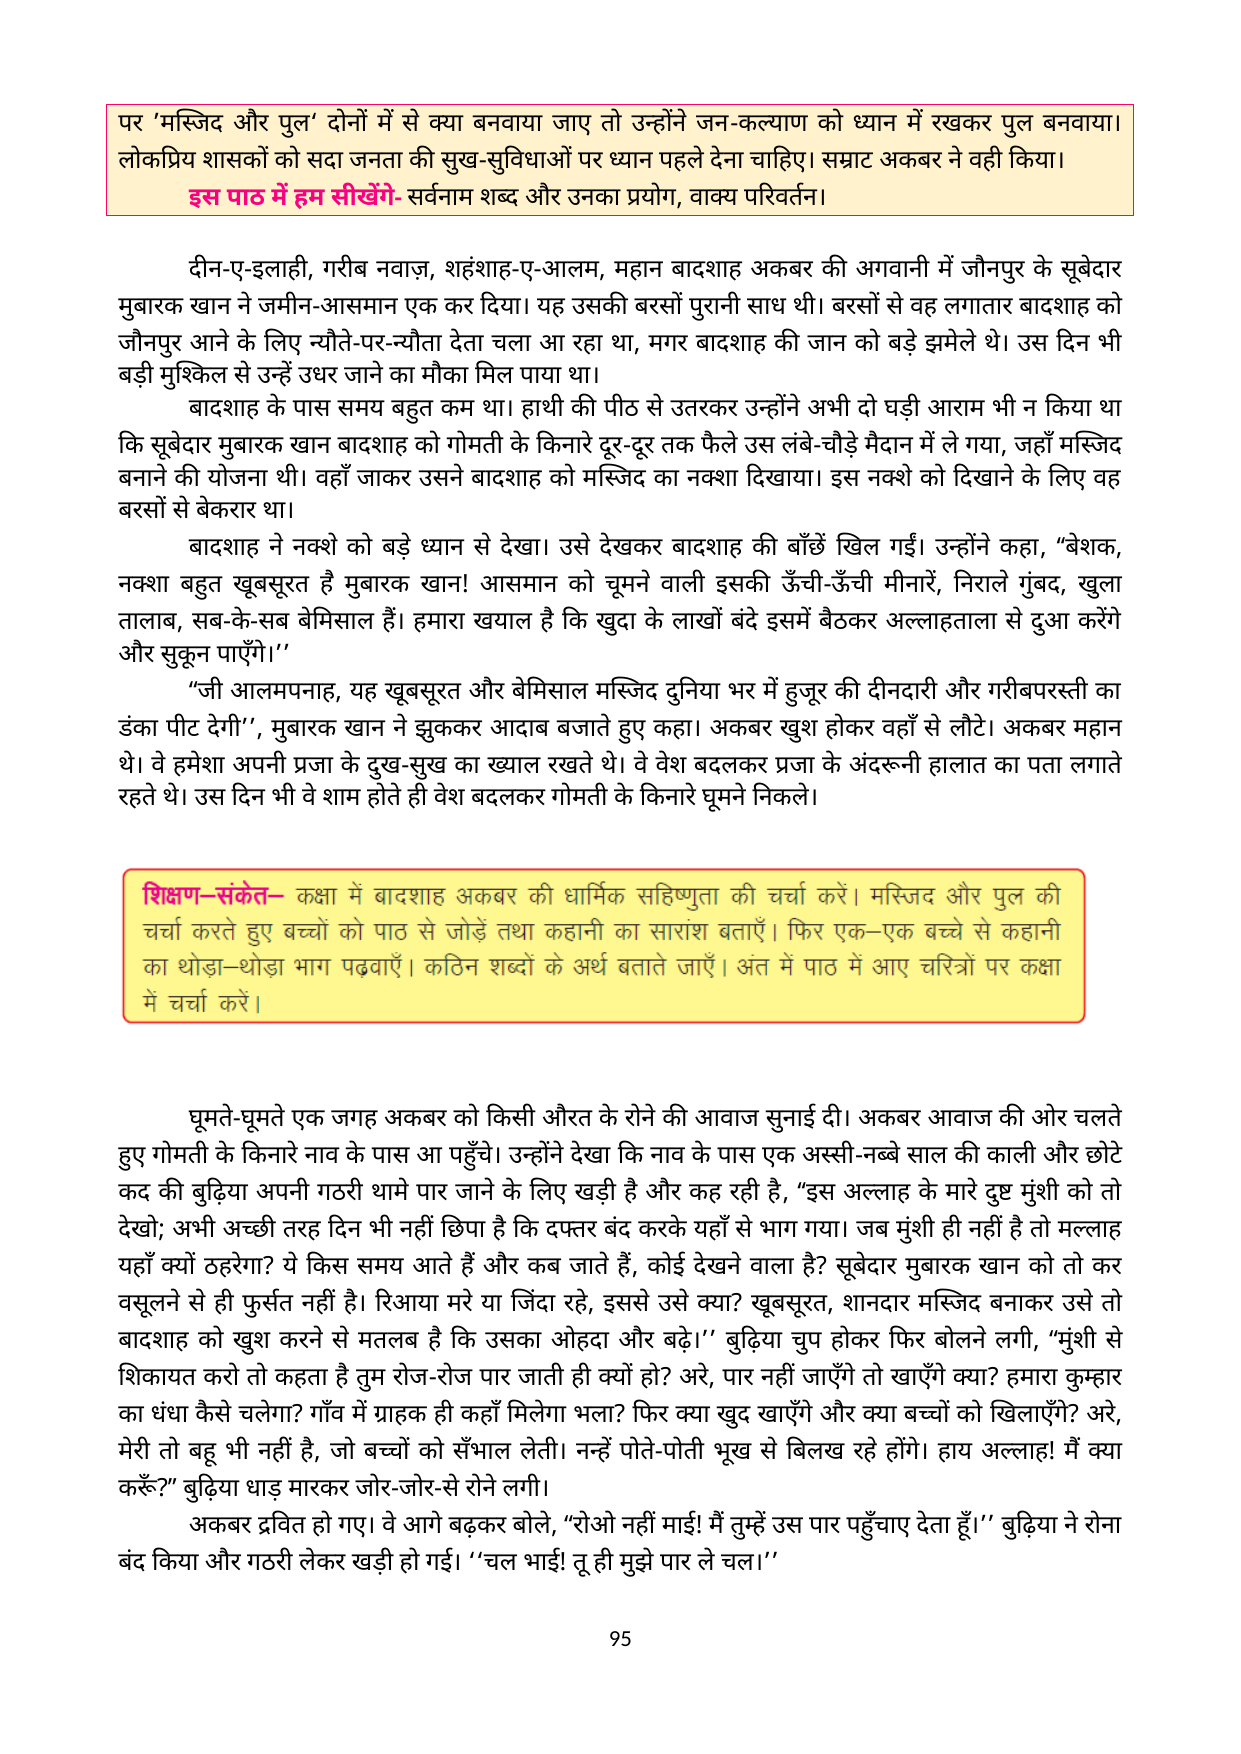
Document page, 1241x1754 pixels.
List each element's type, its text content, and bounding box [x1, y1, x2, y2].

text घूमते-घूमते एक जगह अकबर को किसी औरत के रोने की आवाज सुनाई दी। अकबर आवाज की ओर चलते हुए गोमती के किनारे नाव के पास आ पहुँचे। उन्होंने देखा कि नाव के पास एक अस्सी-नब्बे साल की काली और छोटे कद की बुढ़िया अपनी गठरी थामे पार जाने के लिए खड़ी है और कह रही है, ‘‘इस अल्लाह के मारे दुष्ट मुंशी को तो देखो; अभी अच्छी तरह दिन भी नहीं छिपा है कि दफ्तर बंद करके यहाँ से भाग गया। जब मुंशी ही नहीं है तो मल्लाह यहाँ क्यों ठहरेगा? ये किस समय आते हैं और कब जाते हैं, कोई देखने वाला है? सूबेदार मुबारक खान को तो कर वसूलने से ही फुर्सत नहीं है। रिआया मरे या जिंदा रहे, इससे उसे क्या? खूबसूरत, शानदार मस्जिद बनाकर उसे तो बादशाह को खुश करने से मतलब है कि उसका ओहदा और बढ़े।’’ बुढ़िया चुप होकर फिर बोलने लगी, ‘‘मुंशी से शिकायत करो तो कहता है तुम रोज-रोज पार जाती ही क्यों हो? अरे, पार नहीं जाएँगे तो खाएँगे क्या? हमारा कुम्हार का धंधा कैसे चलेगा? गाँव में ग्राहक ही कहाँ मिलेगा भला? फिर क्या खुद खाएँगे और क्या बच्चों को खिलाएँगे? अरे, मेरी तो बहू भी नहीं है, जो बच्चों को सँभाल लेती। नन्हें पोते-पोती भूख से बिलख रहे होंगे। हाय अल्लाह! मैं क्या करूँ?’’ बुढ़िया धाड़ मारकर जोर-जोर-से रोने लगी। [118, 1100, 1122, 1507]
text ‘‘जी आलमपनाह, यह खूबसूरत और बेमिसाल मस्जिद दुनिया भर में हुजूर की दीनदारी और गरीबपरस्ती का डंका पीट देगी’’, मुबारक खान ने झुककर आदाब बजाते हुए कहा। अकबर खुश होकर वहाँ से लौटे। अकबर महान थे। वे हमेशा अपनी प्रजा के दुख-सुख का ख्याल रखते थे। वे वेश बदलकर प्रजा के अंदरूनी हालात का पता लगाते रहते थे। उस दिन भी वे शाम होते ही वेश बदलकर गोमती के किनारे घूमने निकले। [118, 672, 1122, 816]
text दीन-ए-इलाही, गरीब नवाज़, शहंशाह-ए-आलम, महान बादशाह अकबर की अगवानी में जौनपुर के सूबेदार मुबारक खान ने जमीन-आसमान एक कर दिया। यह उसकी बरसों पुरानी साध थी। बरसों से वह लगातार बादशाह को जौनपुर आने के लिए न्यौते-पर-न्यौता देता चला आ रहा था, मगर बादशाह की जान को बड़े झमेले थे। उस दिन भी बड़ी मुश्किल से उन्हें उधर जाने का मौका मिल पाया था। [118, 251, 1122, 394]
text बादशाह ने नक्शे को बड़े ध्यान से देखा। उसे देखकर बादशाह की बाँछें खिल गईं। उन्होंने कहा, ‘‘बेशक, नक्शा बहुत खूबसूरत है मुबारक खान! आसमान को चूमने वाली इसकी ऊँची-ऊँची मीनारें, निराले गुंबद, खुला तालाब, सब-के-सब बेमिसाल हैं। हमारा खयाल है कि खुदा के लाखों बंदे इसमें बैठकर अल्लाहताला से दुआ करेंगे और सुकून पाएँगे।’’ [118, 529, 1122, 672]
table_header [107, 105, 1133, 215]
picture [118, 862, 1094, 1034]
text बादशाह के पास समय बहुत कम था। हाथी की पीठ से उतरकर उन्होंने अभी दो घड़ी आराम भी न किया था कि सूबेदार मुबारक खान बादशाह को गोमती के किनारे दूर-दूर तक फैले उस लंबे-चौड़े मैदान में ले गया, जहाँ मस्जिद बनाने की योजना थी। वहाँ जाकर उसने बादशाह को मस्जिद का नक्शा दिखाया। इस नक्शे को दिखाने के लिए वह बरसों से बेकरार था। [118, 394, 1122, 529]
text अकबर द्रवित हो गए। वे आगे बढ़कर बोले, ‘‘रोओ नहीं माई! मैं तुम्हें उस पार पहुँचाए देता हूँ।’’ बुढ़िया ने रोना बंद किया और गठरी लेकर खड़ी हो गई। ‘‘चल भाई! तू ही मुझे पार ले चल।’’ [118, 1507, 1122, 1581]
